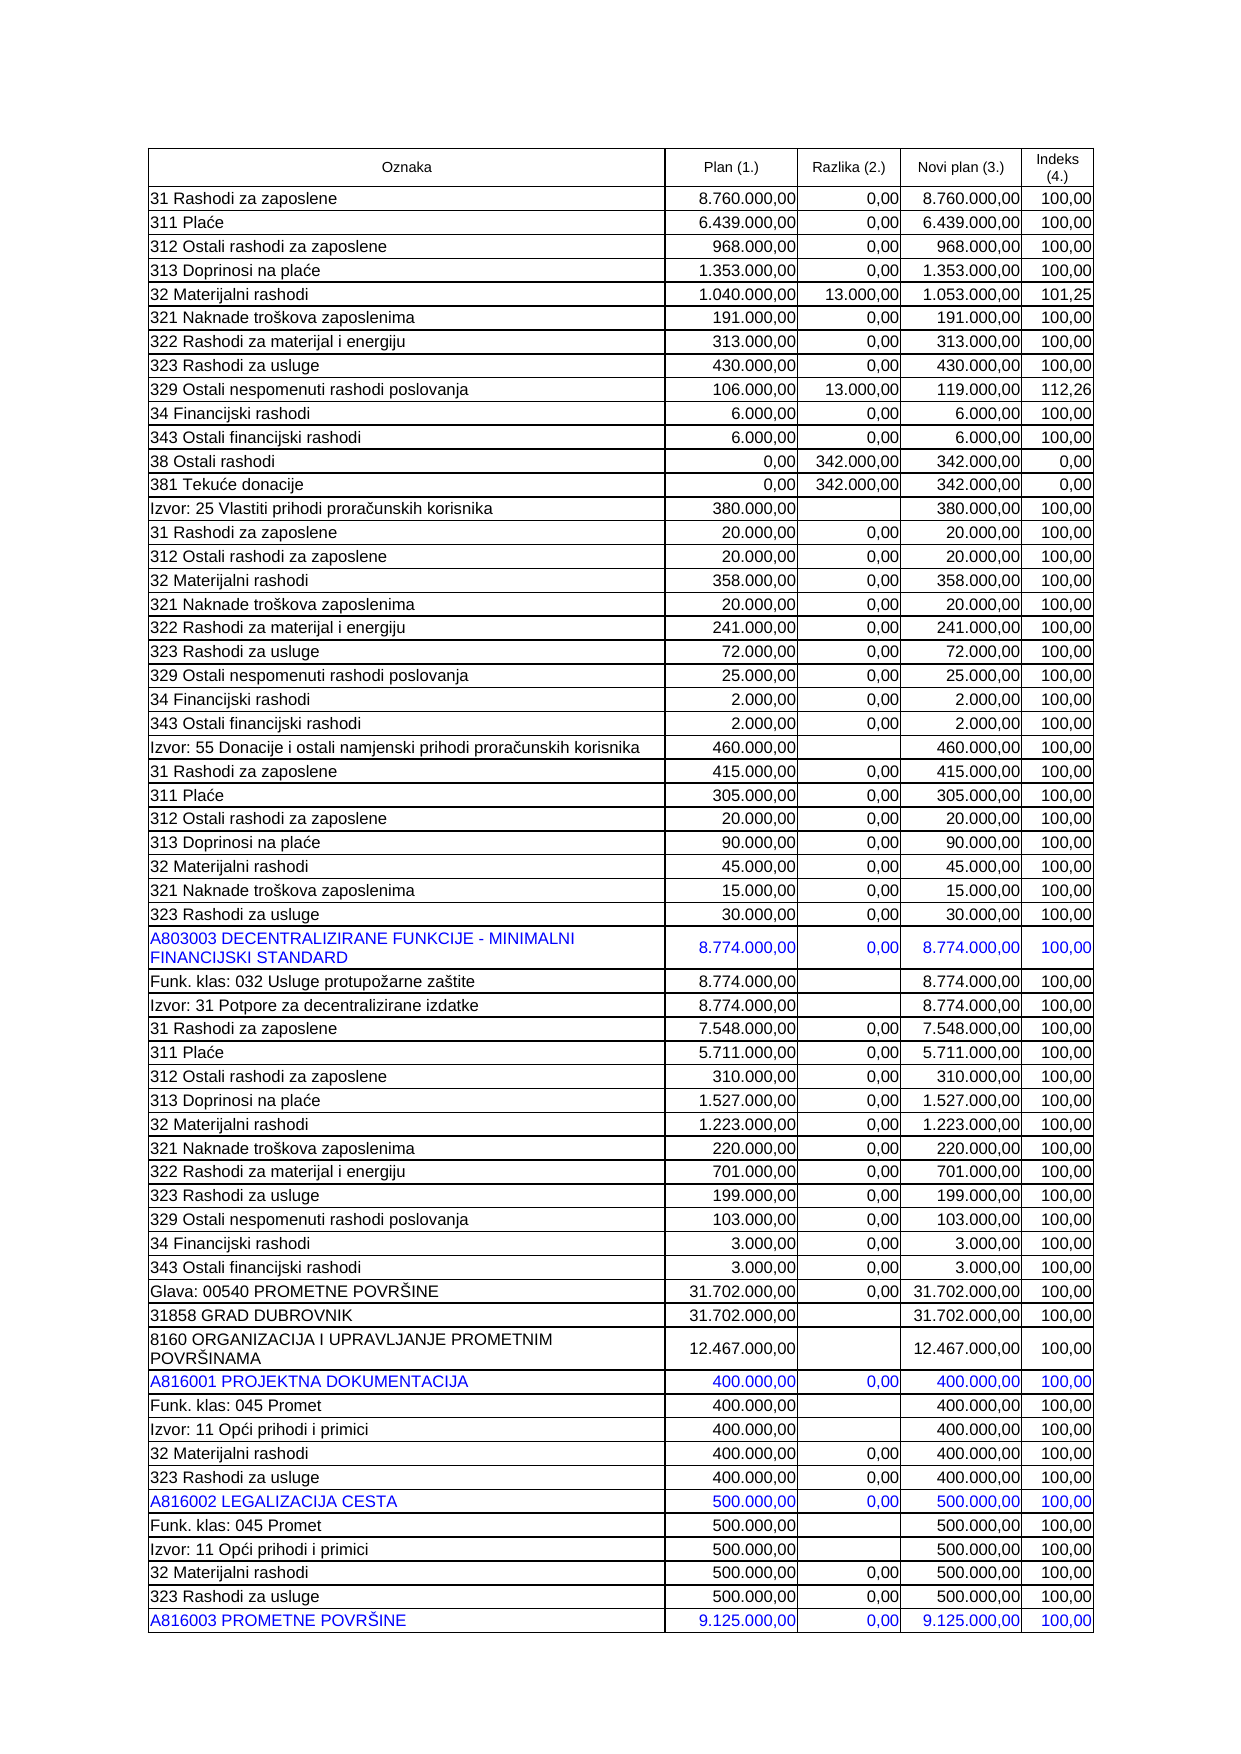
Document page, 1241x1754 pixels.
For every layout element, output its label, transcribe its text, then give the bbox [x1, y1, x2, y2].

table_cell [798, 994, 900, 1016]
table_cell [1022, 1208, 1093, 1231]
table_header Indeks (4.) [1022, 149, 1093, 186]
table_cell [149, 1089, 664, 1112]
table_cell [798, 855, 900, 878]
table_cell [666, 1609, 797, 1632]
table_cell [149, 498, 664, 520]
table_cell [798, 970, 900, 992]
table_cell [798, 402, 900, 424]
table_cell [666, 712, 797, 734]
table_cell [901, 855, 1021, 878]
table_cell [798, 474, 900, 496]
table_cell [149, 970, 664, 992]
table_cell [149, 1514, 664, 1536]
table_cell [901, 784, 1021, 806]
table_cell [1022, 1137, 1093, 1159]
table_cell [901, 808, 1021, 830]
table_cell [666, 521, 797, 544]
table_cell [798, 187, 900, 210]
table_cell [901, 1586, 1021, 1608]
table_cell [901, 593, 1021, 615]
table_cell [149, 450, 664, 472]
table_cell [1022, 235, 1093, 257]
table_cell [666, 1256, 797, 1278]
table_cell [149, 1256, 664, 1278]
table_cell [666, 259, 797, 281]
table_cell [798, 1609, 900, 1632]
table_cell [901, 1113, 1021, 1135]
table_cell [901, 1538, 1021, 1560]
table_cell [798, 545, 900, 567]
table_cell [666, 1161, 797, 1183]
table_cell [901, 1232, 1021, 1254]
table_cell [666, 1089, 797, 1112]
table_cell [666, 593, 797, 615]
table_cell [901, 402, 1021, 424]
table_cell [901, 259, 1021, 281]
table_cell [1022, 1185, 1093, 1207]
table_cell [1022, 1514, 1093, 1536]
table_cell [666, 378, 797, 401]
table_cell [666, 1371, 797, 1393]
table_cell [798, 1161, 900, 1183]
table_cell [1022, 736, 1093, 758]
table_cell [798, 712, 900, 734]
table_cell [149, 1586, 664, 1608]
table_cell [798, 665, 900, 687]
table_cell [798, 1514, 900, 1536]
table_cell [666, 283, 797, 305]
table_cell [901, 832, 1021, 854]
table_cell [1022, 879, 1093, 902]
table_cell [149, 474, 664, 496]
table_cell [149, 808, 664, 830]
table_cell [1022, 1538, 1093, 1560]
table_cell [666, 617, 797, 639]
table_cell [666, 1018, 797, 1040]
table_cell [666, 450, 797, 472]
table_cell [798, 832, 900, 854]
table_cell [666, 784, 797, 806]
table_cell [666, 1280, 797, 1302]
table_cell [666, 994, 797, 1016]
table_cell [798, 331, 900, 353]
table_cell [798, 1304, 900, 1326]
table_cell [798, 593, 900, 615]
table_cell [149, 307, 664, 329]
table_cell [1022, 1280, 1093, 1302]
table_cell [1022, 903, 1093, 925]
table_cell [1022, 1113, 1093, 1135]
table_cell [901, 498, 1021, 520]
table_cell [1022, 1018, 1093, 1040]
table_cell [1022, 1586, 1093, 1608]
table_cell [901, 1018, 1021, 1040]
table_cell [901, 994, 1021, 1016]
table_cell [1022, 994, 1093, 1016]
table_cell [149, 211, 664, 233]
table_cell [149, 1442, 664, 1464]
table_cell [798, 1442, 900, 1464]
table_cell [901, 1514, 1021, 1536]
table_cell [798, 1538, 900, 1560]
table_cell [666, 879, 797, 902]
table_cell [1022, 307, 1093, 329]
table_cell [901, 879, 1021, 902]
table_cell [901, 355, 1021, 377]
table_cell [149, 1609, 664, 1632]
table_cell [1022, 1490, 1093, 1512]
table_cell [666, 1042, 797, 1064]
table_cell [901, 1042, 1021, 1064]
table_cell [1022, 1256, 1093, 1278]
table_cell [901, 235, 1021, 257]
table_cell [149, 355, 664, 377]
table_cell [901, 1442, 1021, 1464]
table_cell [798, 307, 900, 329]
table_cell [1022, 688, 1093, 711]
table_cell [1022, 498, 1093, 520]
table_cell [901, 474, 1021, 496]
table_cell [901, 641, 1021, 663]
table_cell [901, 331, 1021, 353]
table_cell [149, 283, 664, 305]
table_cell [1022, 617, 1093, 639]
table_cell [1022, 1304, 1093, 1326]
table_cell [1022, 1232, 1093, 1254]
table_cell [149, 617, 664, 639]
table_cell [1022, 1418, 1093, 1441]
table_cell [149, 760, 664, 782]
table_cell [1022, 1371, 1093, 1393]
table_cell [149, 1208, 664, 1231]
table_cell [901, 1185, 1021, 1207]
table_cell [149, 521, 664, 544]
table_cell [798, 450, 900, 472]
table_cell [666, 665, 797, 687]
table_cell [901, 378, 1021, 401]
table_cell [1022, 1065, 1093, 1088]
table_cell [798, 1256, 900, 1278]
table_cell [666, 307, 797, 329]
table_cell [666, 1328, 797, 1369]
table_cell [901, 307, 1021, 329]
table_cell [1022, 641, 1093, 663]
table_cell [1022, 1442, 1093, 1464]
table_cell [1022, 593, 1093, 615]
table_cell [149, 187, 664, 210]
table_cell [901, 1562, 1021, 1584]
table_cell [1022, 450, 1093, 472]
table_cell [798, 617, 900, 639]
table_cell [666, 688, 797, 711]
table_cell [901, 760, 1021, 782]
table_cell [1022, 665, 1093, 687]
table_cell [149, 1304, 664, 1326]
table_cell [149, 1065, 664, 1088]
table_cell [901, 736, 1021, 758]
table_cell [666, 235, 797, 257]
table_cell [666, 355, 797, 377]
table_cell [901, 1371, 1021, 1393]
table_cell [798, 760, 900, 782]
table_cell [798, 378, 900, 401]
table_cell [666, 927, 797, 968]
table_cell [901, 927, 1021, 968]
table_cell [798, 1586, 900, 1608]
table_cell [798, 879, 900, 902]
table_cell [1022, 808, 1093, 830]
table_header Razlika (2.) [798, 149, 900, 186]
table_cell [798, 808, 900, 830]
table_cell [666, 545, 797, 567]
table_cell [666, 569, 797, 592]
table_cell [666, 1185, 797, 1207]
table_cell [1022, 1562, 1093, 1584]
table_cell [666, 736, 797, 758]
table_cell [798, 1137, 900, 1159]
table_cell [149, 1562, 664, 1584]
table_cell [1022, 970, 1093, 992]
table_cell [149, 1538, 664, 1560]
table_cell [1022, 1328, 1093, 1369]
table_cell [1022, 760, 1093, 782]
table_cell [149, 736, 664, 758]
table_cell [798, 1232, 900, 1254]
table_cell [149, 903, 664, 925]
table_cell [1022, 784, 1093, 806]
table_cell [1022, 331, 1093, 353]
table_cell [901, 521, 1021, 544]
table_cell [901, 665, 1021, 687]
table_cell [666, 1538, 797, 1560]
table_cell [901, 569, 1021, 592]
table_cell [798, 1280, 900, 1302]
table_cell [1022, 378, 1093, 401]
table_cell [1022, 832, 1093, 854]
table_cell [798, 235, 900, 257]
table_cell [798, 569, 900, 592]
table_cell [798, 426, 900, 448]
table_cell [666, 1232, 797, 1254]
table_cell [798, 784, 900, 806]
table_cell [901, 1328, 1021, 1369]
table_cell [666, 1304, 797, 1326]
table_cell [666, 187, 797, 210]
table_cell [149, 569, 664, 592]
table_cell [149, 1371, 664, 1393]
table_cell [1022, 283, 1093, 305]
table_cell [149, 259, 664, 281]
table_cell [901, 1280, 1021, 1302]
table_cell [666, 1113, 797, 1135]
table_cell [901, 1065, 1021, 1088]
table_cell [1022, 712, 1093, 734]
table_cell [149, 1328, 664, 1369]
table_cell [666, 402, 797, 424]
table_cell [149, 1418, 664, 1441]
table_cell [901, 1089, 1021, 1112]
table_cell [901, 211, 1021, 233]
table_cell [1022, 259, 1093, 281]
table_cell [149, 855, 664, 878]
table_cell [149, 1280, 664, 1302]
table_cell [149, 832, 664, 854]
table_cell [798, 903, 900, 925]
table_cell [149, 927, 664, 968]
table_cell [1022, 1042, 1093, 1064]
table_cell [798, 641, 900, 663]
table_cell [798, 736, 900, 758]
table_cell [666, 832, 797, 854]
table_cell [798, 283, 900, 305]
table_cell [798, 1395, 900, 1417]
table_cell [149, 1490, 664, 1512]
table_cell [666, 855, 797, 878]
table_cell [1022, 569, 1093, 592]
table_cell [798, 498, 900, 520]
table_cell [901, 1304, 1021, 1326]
table_header Novi plan (3.) [901, 149, 1021, 186]
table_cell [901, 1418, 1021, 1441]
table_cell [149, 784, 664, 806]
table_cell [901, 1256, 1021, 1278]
table_header Oznaka [149, 149, 664, 186]
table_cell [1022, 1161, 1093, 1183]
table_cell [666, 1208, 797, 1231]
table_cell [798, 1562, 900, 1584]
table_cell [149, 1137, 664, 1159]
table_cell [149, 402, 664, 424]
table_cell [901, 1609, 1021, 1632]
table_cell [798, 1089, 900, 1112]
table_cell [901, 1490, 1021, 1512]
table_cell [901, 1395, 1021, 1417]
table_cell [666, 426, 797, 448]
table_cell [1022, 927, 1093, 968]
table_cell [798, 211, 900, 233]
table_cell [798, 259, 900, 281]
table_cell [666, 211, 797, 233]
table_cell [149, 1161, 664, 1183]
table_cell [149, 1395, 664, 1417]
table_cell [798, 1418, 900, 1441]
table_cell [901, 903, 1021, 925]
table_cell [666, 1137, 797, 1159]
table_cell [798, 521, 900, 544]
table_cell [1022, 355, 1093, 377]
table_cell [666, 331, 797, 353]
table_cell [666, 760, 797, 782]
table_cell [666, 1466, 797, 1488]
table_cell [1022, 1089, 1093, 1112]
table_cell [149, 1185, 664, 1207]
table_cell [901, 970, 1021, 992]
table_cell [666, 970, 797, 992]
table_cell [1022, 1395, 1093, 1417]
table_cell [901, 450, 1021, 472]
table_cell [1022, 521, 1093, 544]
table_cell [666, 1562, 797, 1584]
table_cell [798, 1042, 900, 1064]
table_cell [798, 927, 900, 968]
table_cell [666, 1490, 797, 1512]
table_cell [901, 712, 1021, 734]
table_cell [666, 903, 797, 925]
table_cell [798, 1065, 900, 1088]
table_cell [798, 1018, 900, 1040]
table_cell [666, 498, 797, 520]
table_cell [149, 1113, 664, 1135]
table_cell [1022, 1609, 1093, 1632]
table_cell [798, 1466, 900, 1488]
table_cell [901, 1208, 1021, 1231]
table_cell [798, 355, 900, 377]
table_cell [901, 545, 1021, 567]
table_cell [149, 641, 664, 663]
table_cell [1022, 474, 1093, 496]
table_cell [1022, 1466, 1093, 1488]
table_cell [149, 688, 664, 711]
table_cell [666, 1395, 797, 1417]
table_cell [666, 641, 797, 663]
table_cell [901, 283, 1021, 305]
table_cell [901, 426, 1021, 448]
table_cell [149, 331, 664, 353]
table_header Plan (1.) [666, 149, 797, 186]
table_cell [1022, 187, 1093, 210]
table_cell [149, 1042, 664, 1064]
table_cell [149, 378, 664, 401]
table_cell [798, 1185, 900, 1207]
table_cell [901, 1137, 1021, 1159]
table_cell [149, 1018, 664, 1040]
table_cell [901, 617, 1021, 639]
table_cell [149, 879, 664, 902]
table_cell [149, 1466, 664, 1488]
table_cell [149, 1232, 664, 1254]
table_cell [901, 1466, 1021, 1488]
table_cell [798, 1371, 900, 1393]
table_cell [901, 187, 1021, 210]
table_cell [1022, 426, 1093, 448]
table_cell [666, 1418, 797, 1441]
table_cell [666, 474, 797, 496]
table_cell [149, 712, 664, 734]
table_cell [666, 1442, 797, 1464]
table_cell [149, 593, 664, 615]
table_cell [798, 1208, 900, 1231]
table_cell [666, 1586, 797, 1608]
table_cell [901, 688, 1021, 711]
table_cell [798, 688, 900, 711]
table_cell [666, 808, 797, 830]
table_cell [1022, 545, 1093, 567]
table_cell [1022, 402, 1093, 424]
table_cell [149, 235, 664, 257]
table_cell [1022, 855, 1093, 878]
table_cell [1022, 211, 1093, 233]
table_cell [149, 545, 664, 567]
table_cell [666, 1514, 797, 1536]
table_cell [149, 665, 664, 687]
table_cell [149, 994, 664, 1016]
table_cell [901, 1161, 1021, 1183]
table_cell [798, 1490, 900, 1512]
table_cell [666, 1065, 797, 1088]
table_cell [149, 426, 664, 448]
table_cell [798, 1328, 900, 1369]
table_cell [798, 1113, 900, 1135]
